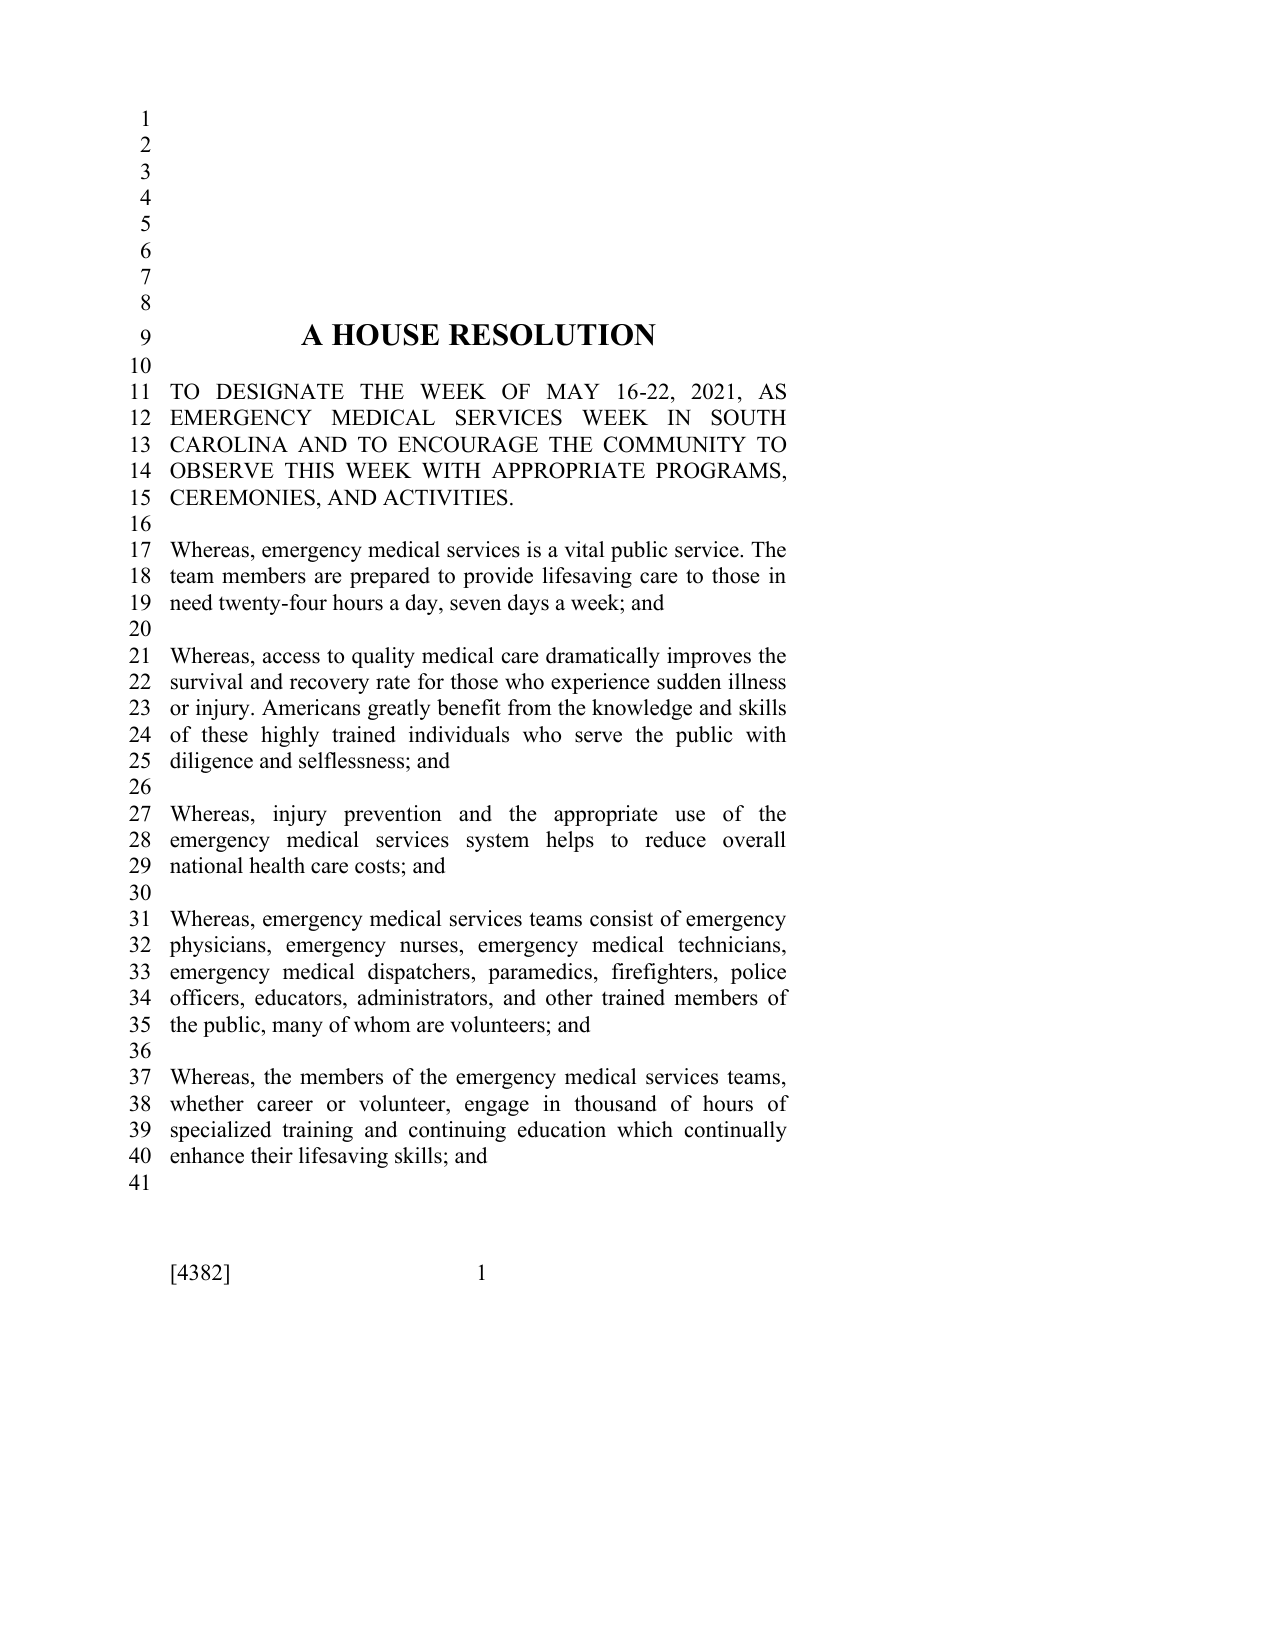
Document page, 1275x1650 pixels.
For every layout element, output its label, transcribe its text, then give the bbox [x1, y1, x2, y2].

text TO DESIGNATE THE WEEK OF MAY 16-22, 2021, AS EMERGENCY MEDICAL SERVICES WEEK IN SOUTH CAROLINA AND TO ENCOURAGE THE COMMUNITY TO OBSERVE THIS WEEK WITH APPROPRIATE PROGRAMS, CEREMONIES, AND ACTIVITIES. [169, 378, 787, 510]
text Whereas, emergency medical services is a vital public service. The team members are prepared to provide lifesaving care to those in need twenty-four hours a day, seven days a week; and [169, 536, 787, 615]
text Whereas, access to quality medical care dramatically improves the survival and recovery rate for those who experience sudden illness or injury. Americans greatly benefit from the knowledge and skills of these highly trained individuals who serve the public with diligence and selflessness; and [169, 642, 787, 773]
text Whereas, emergency medical services teams consist of emergency physicians, emergency nurses, emergency medical technicians, emergency medical dispatchers, paramedics, firefighters, police officers, educators, administrators, and other trained members of the public, many of whom are volunteers; and [169, 905, 787, 1037]
text A HOUSE RESOLUTION [169, 316, 787, 352]
text Whereas, the members of the emergency medical services teams, whether career or volunteer, engage in thousand of hours of specialized training and continuing education which continually enhance their lifesaving skills; and [169, 1063, 787, 1169]
text Whereas, injury prevention and the appropriate use of the emergency medical services system helps to reduce overall national health care costs; and [169, 800, 787, 879]
